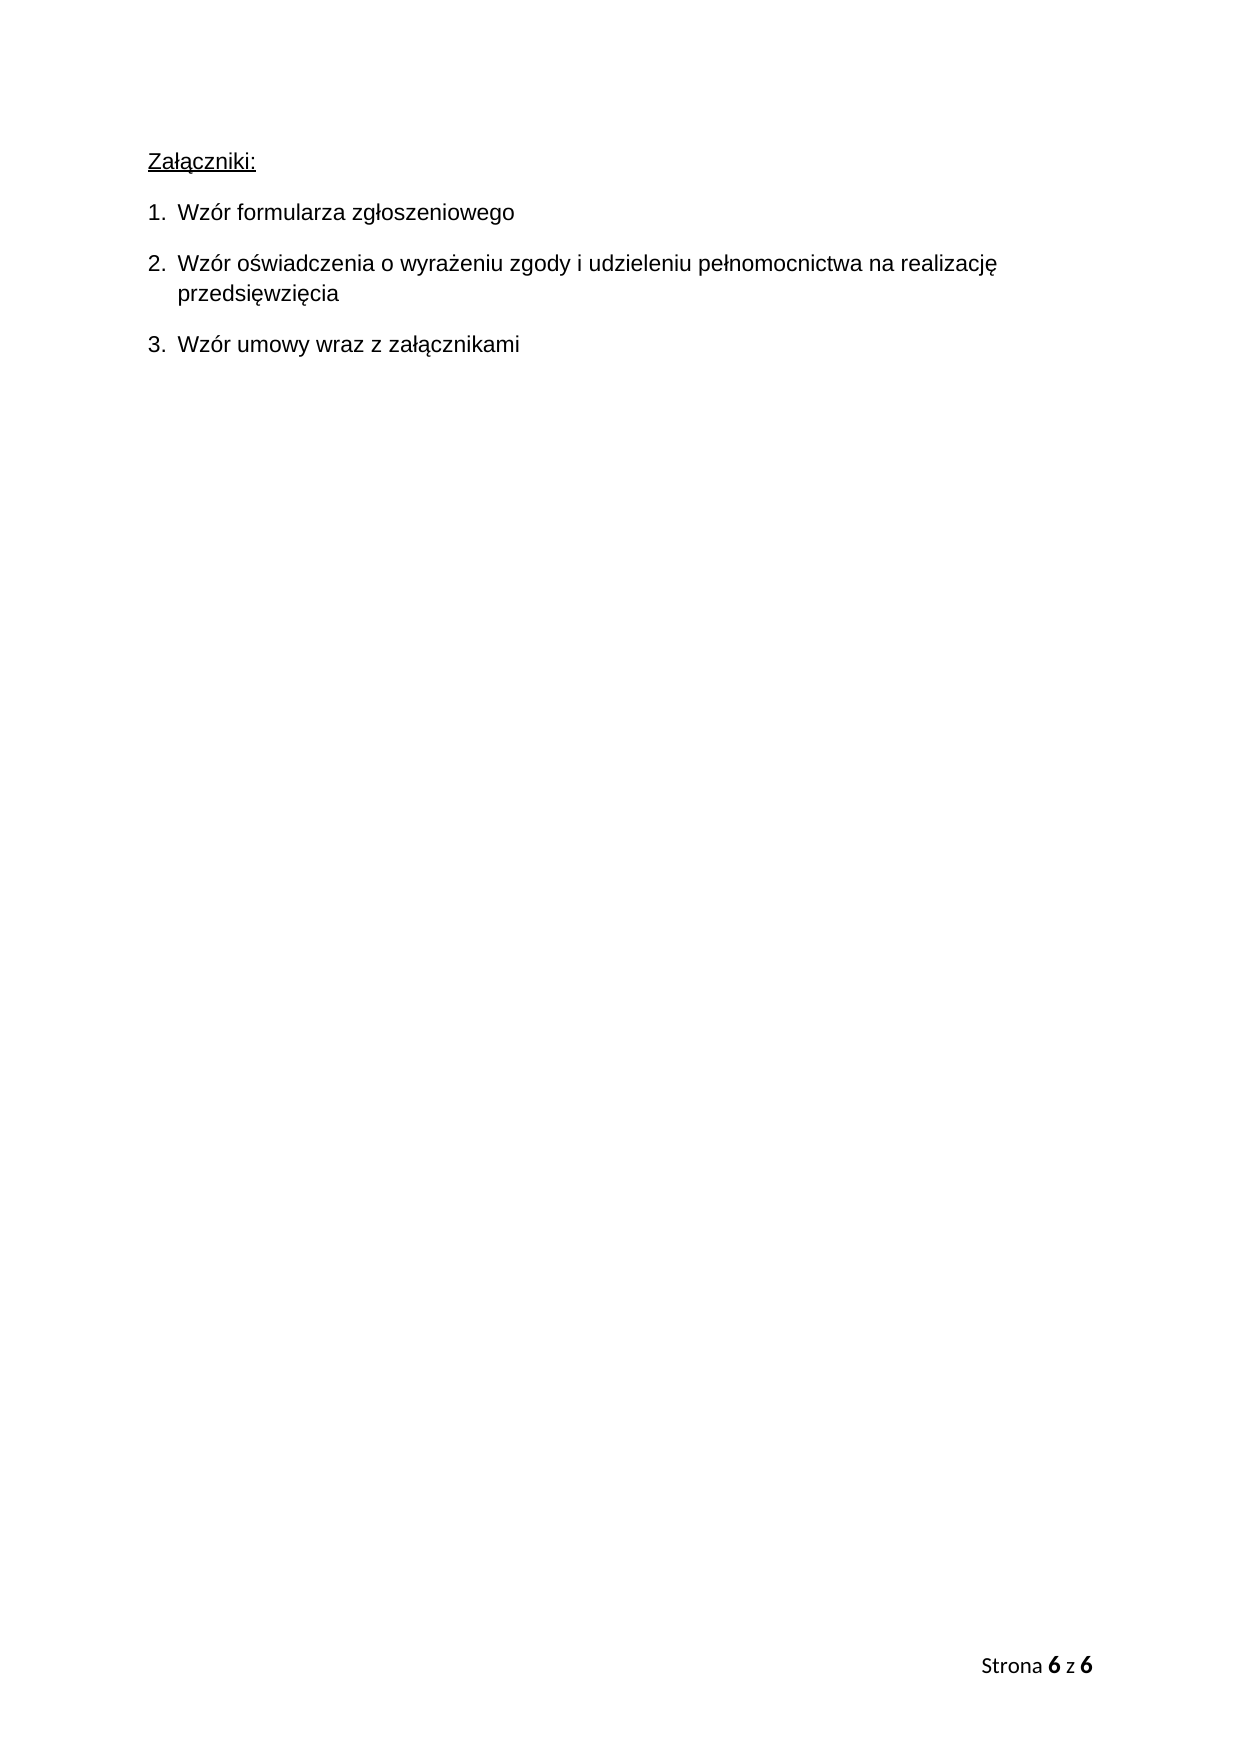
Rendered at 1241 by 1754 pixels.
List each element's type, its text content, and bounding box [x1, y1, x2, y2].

text 1. Wzór formularza zgłoszeniowego [148, 199, 1093, 225]
text 3. Wzór umowy wraz z załącznikami [148, 331, 1093, 357]
text Załączniki: [148, 148, 1093, 174]
text 2. Wzór oświadczenia o wyrażeniu zgody i udzieleniu pełnomocnictwa na realizację przedsięwzięcia [148, 250, 1093, 306]
